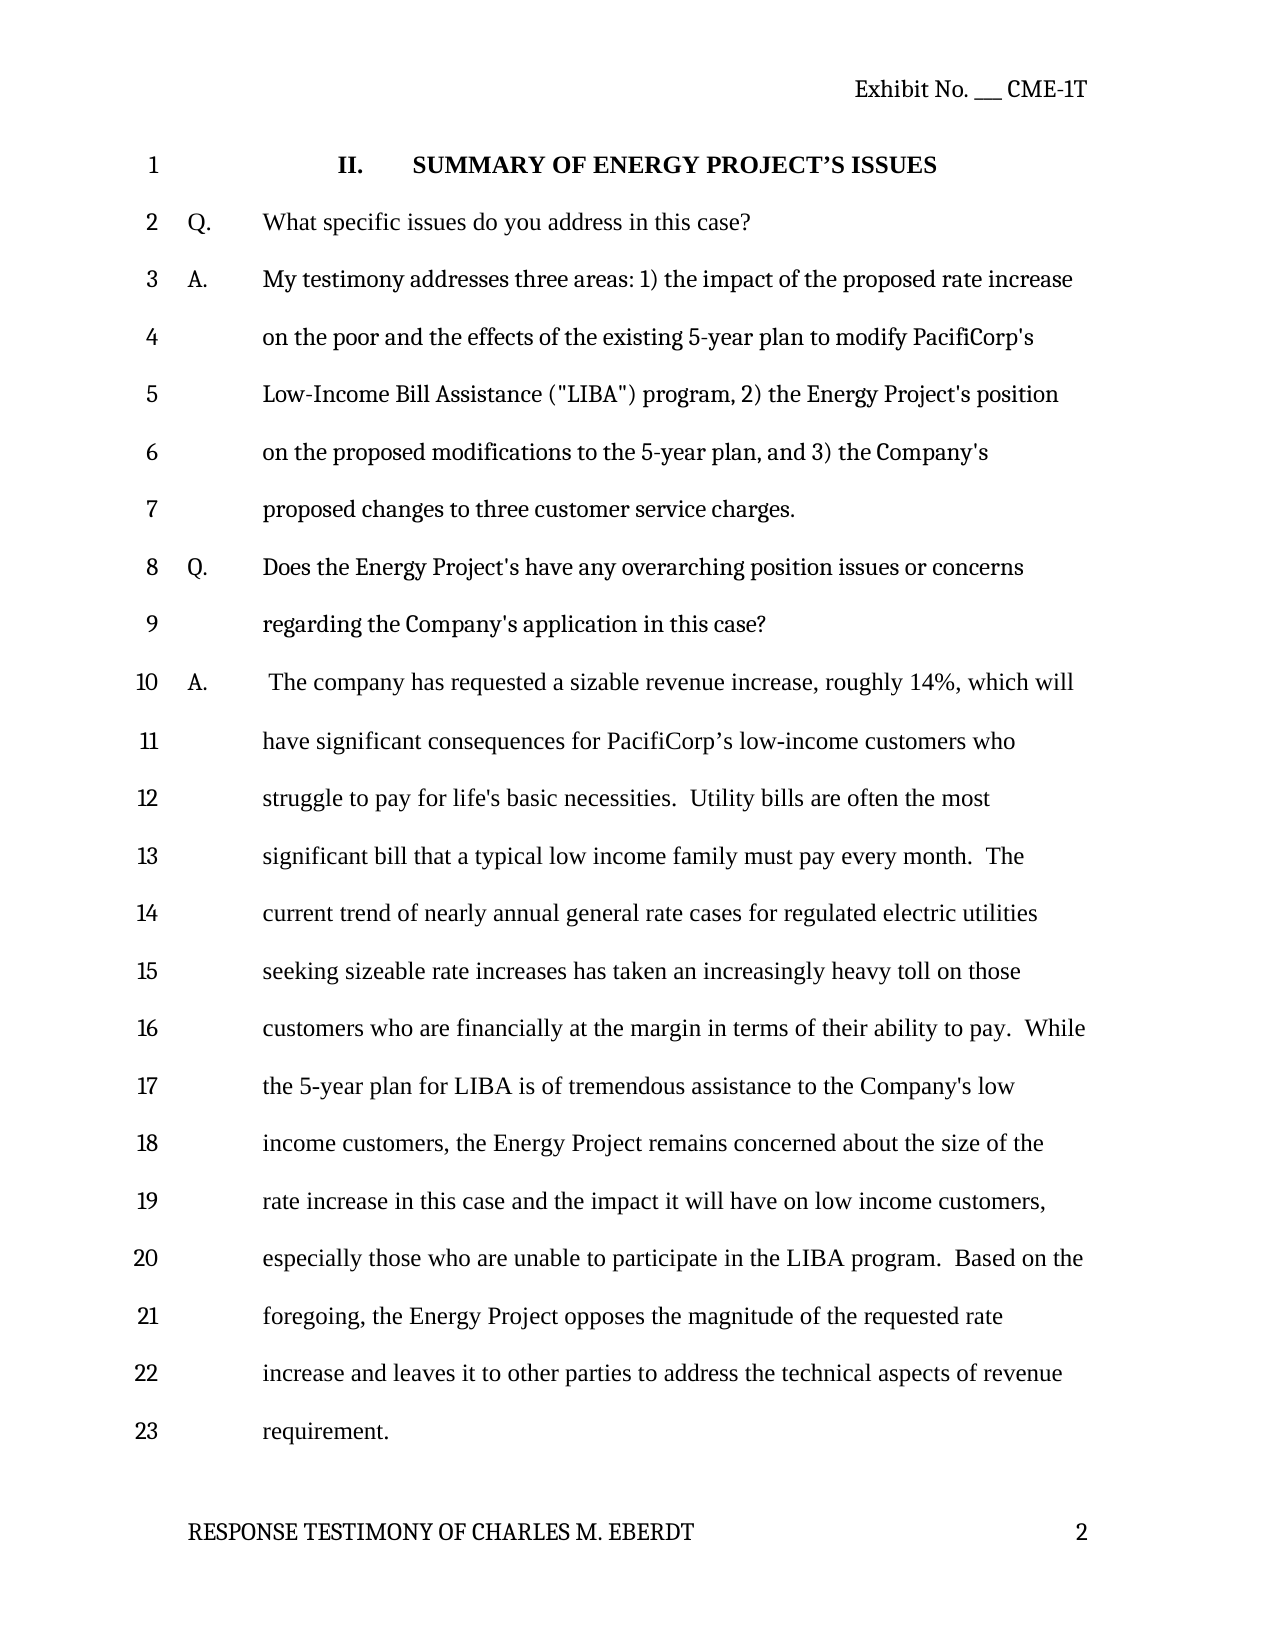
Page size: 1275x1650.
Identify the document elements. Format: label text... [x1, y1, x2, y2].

text Q. What specific issues do you address in this case? [187, 207, 1087, 236]
text A. The company has requested a sizable revenue increase, roughly 14%, which will have significant consequences for PacifiCorp’s low-income customers who struggle to pay for life's basic necessities. Utility bills are often the most significant bill that a typical low income family must pay every month. The current trend of nearly annual general rate cases for regulated electric utilities seeking sizeable rate increases has taken an increasingly heavy toll on those customers who are financially at the margin in terms of their ability to pay. While the 5-year plan for LIBA is of tremendous assistance to the Company's low income customers, the Energy Project remains concerned about the size of the rate increase in this case and the impact it will have on low income customers, especially those who are unable to participate in the LIBA program. Based on the foregoing, the Energy Project opposes the magnitude of the requested rate increase and leaves it to other parties to address the technical aspects of revenue requirement. [187, 667, 1087, 1444]
text Q. Does the Energy Project's have any overarching position issues or concerns regarding the Company's application in this case? [187, 552, 1087, 639]
text A. My testimony addresses three areas: 1) the impact of the proposed rate increase on the poor and the effects of the existing 5-year plan to modify PacifiCorp's Low-Income Bill Assistance ("LIBA") program, 2) the Energy Project's position on the proposed modifications to the 5-year plan, and 3) the Company's proposed changes to three customer service charges. [187, 265, 1087, 524]
text II. SUMMARY OF ENERGY PROJECT’S ISSUES [187, 150, 1087, 179]
